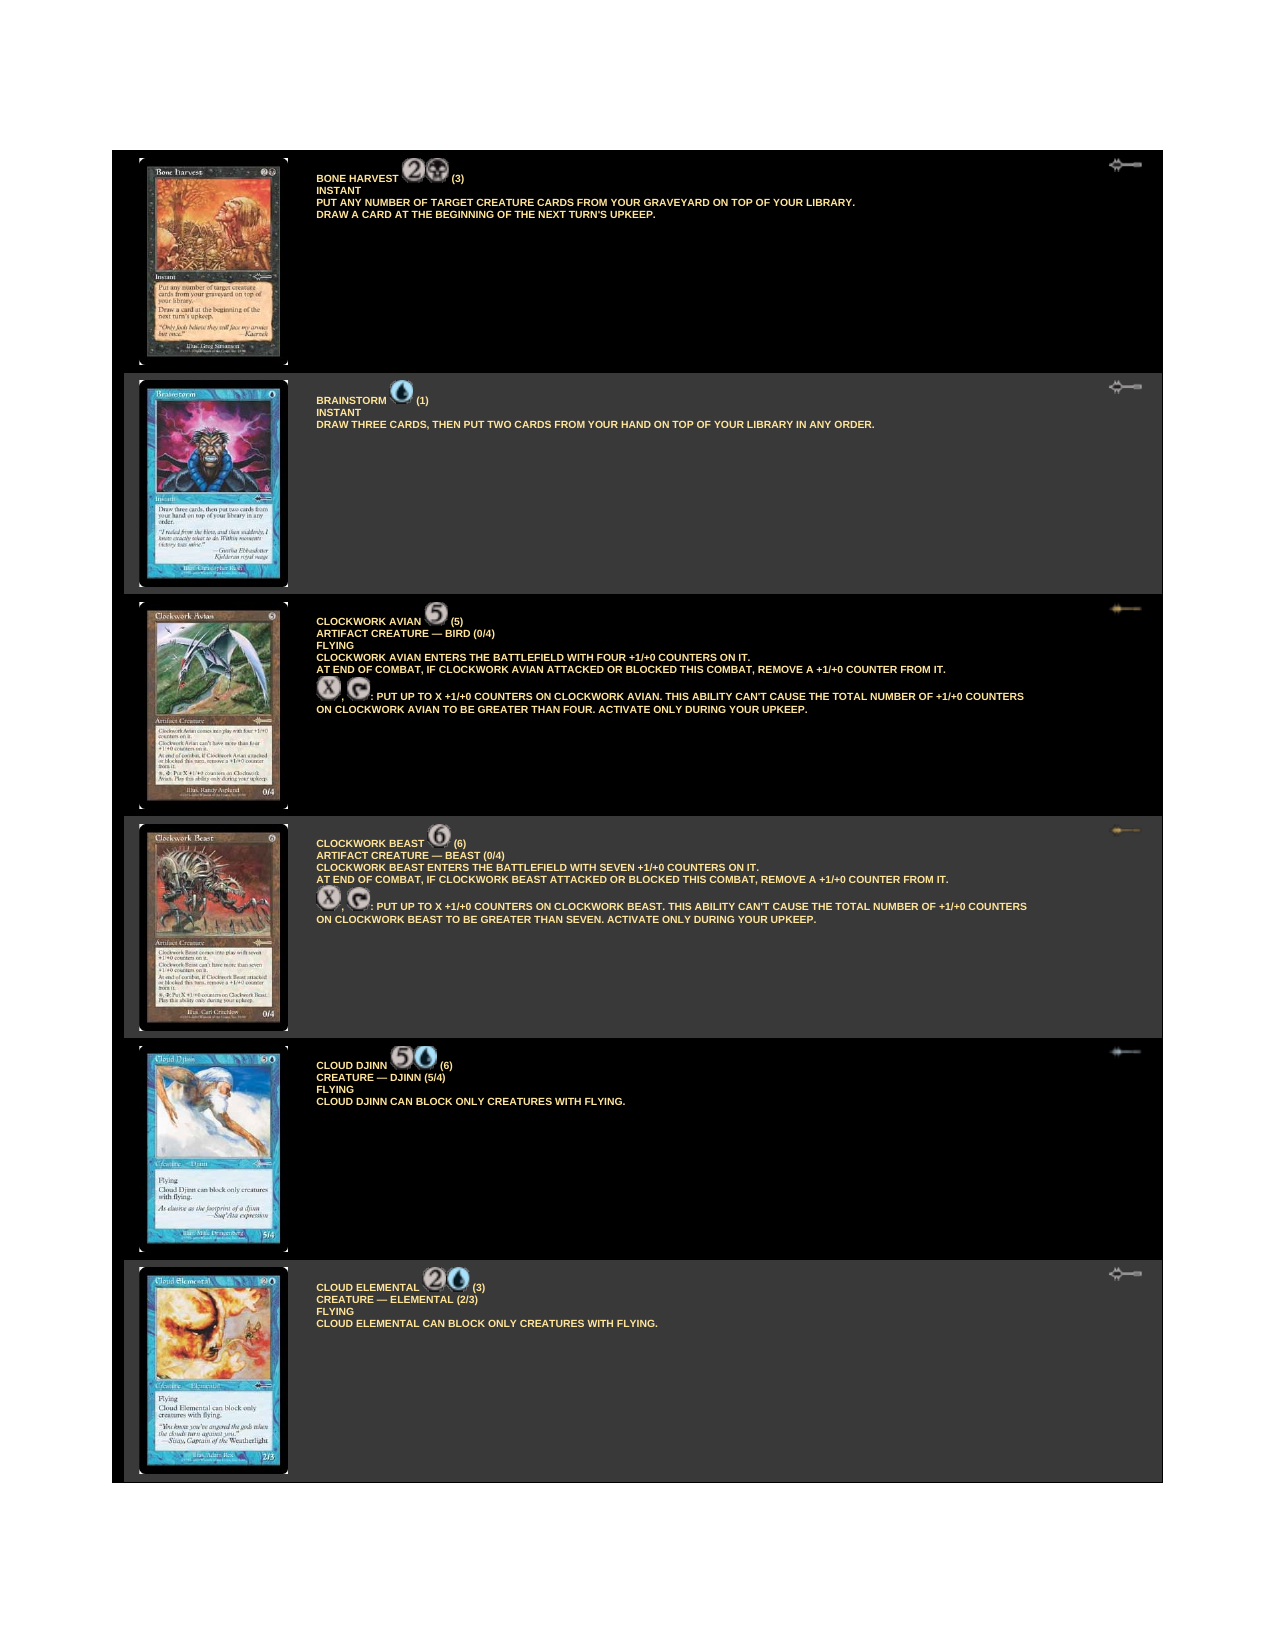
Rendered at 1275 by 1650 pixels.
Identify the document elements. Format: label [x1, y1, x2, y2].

picture [316, 676, 341, 701]
picture [346, 677, 371, 701]
picture [1108, 602, 1142, 616]
picture [427, 824, 451, 848]
picture [1108, 824, 1142, 837]
picture [389, 380, 413, 404]
picture [1108, 1046, 1142, 1059]
picture [316, 885, 341, 911]
picture [346, 887, 371, 911]
picture [139, 1046, 288, 1252]
picture [139, 602, 288, 809]
picture [139, 158, 288, 365]
picture [422, 1267, 470, 1292]
picture [401, 158, 449, 183]
picture [1108, 1267, 1142, 1281]
picture [424, 602, 448, 626]
picture [390, 1046, 437, 1070]
picture [139, 824, 288, 1031]
picture [139, 380, 288, 587]
table_header [113, 151, 1162, 1482]
picture [1108, 380, 1142, 394]
picture [1108, 158, 1142, 172]
picture [139, 1267, 288, 1474]
